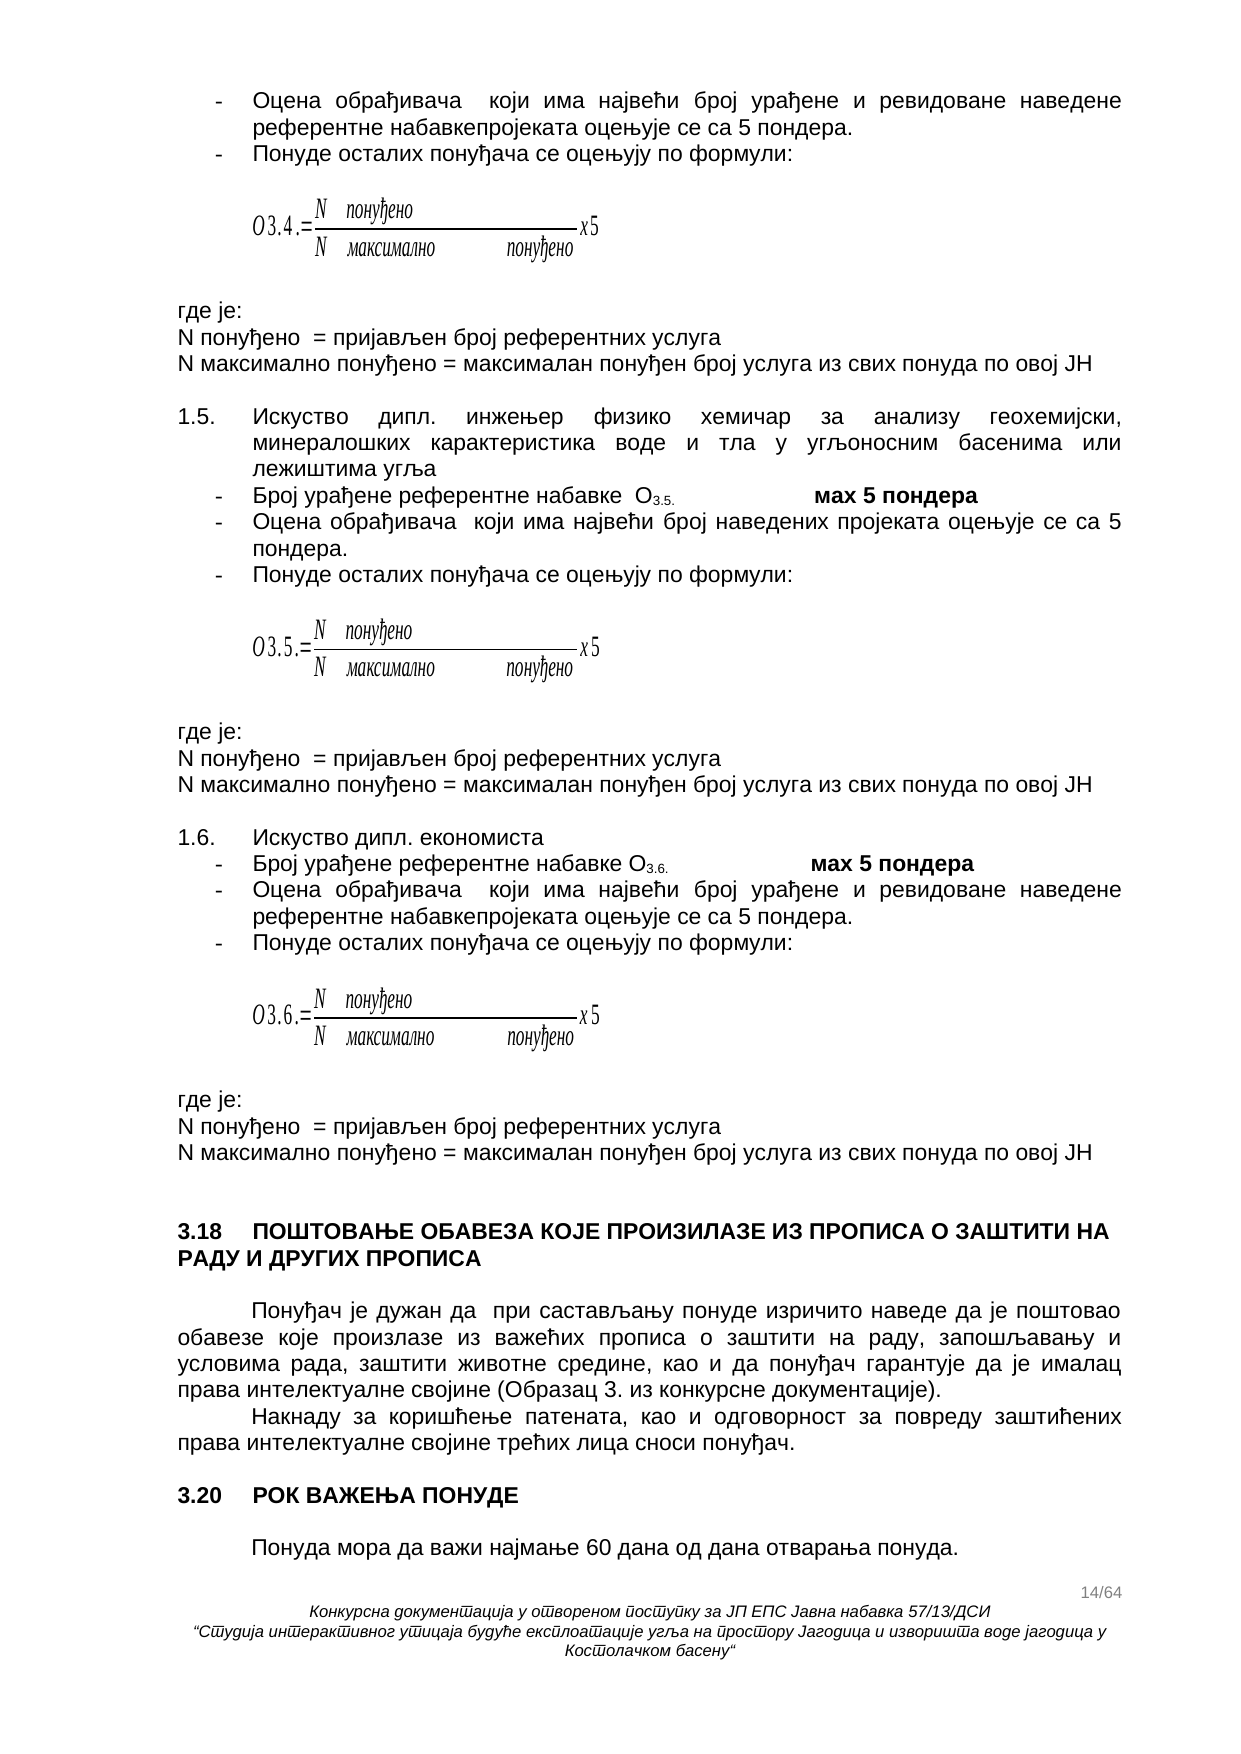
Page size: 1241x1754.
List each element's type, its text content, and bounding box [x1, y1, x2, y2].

list Искуство дипл. инжењер физико хемичар за анализу геохемијски, минералошких карактеристика воде и тла у угљоносним басенима или лежиштима угља [177, 403, 1122, 482]
list Понуде осталих понуђача се оцењују по формули: [215, 929, 1122, 956]
text N понуђено = пријављен број референтних услуга [177, 744, 1149, 771]
text N понуђено = пријављен број референтних услуга [177, 323, 1149, 350]
text N максимално понуђено = максималан понуђен број услуга из свих понуда по овој ЈН [177, 771, 1122, 797]
text N максимално понуђено = максималан понуђен број услуга из свих понуда по овој ЈН [177, 1139, 1122, 1165]
text N максимално понуђено = максималан понуђен број услуга из свих понуда по овој ЈН [177, 350, 1122, 376]
list Понуде осталих понуђача се оцењују по формули: [215, 561, 1122, 587]
text 3.20 РОК ВАЖЕЊА ПОНУДЕ [177, 1482, 1122, 1508]
text где је: [177, 1086, 1122, 1113]
text Понуђач је дужан да при састављању понуде изричито наведе да је поштовао обавезе које произлазе из важећих прописа о заштити на раду, запошљавању и условима рада, заштити животне средине, као и да понуђач гарантује да је ималац права интелектуалне својине (Образац 3. из конкурсне документације). [177, 1297, 1122, 1403]
text Накнаду за коришћење патената, као и одговорност за повреду заштићених права интелектуалне својине трећих лица сноси понуђач. [177, 1403, 1122, 1455]
list Број урађене референтне набавке О3.6. мах 5 пондера [215, 850, 1122, 876]
list Искуство дипл. економиста [177, 823, 1122, 850]
list Број урађене референтне набавке О3.5. мах 5 пондера [215, 482, 1122, 508]
text где је: [177, 297, 1122, 323]
list Оцена обрађивача који има највећи број урађене и ревидоване наведене референтне набавкепројеката оцењује се са 5 пондера. [215, 87, 1122, 140]
text N понуђено = пријављен број референтних услуга [177, 1113, 1149, 1139]
list Оцена обрађивача који има највећи број урађене и ревидоване наведене референтне набавкепројеката оцењује се са 5 пондера. [215, 876, 1122, 929]
text Понуда мора да важи најмање 60 дана од дана отварања понуда. [177, 1534, 1122, 1561]
list Понуде осталих понуђача се оцењују по формули: [215, 140, 1122, 166]
text где је: [177, 718, 1122, 744]
list Оцена обрађивача који има највећи број наведених пројеката оцењује се са 5 пондера. [215, 508, 1122, 561]
text 3.18 ПОШТОВАЊЕ ОБАВЕЗА КОЈЕ ПРОИЗИЛАЗЕ ИЗ ПРОПИСА О ЗАШТИТИ НА РАДУ И ДРУГИХ ПРОПИСА [177, 1218, 1122, 1271]
